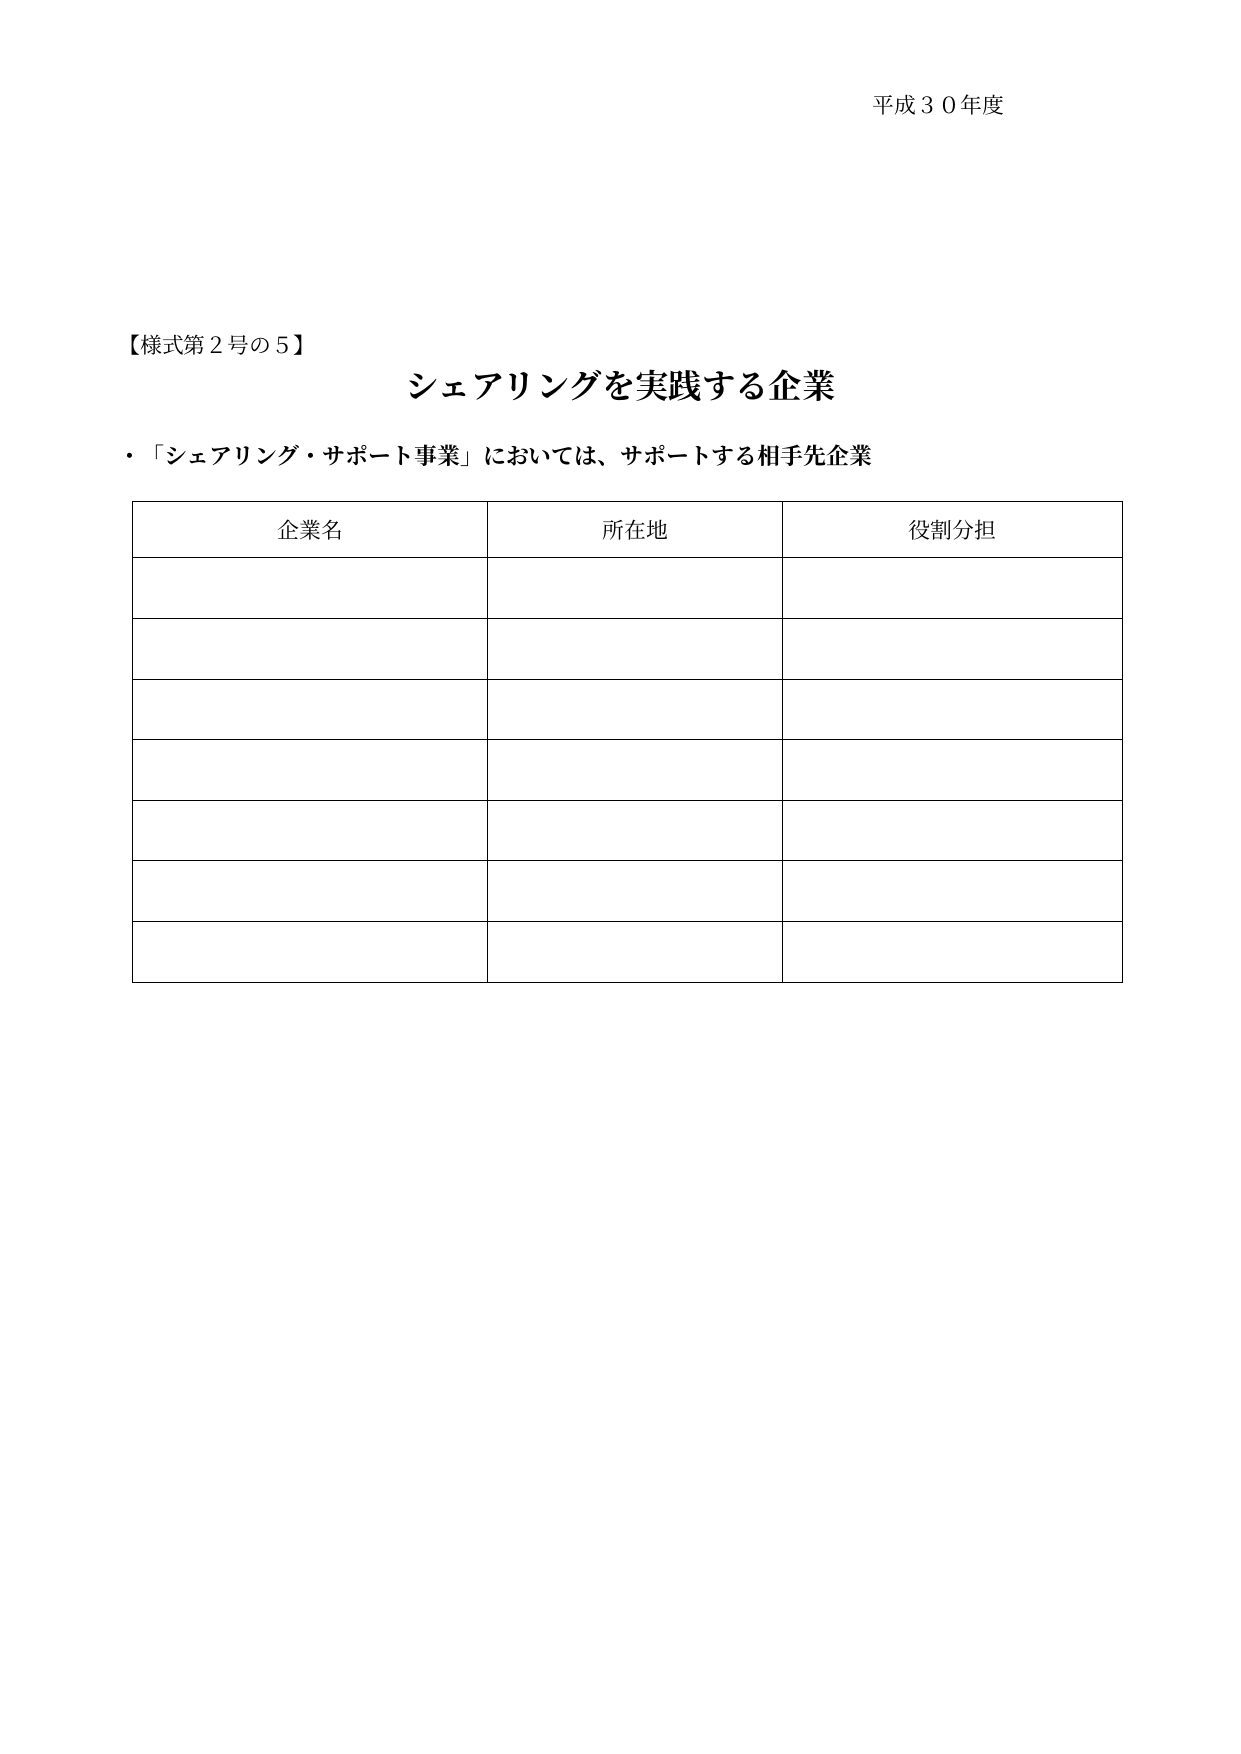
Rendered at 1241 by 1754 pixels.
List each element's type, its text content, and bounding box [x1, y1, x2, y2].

table_cell [488, 619, 782, 678]
table_cell [488, 801, 782, 860]
table_cell [488, 922, 782, 982]
table_cell [783, 619, 1122, 678]
table_header 所在地 [488, 502, 782, 557]
table_cell [783, 801, 1122, 860]
text 【様式第２号の５】 [118, 329, 1122, 360]
table_cell [783, 680, 1122, 739]
table_cell [133, 922, 487, 982]
table_cell [488, 558, 782, 618]
text シェアリングを実践する企業 [118, 360, 1122, 408]
table_cell [783, 922, 1122, 982]
table_cell [488, 680, 782, 739]
table_cell [488, 740, 782, 800]
table_cell [133, 740, 487, 800]
table_cell [133, 801, 487, 860]
table_header 企業名 [133, 502, 487, 557]
table_header 役割分担 [783, 502, 1122, 557]
table_cell [783, 558, 1122, 618]
text ・「シェアリング・サポート事業」においては、サポートする相手先企業 [118, 438, 1122, 471]
table_cell [488, 861, 782, 921]
table_cell [133, 861, 487, 921]
table_cell [783, 740, 1122, 800]
table_cell [133, 558, 487, 618]
table_cell [783, 861, 1122, 921]
table_cell [133, 680, 487, 739]
table_cell [133, 619, 487, 678]
